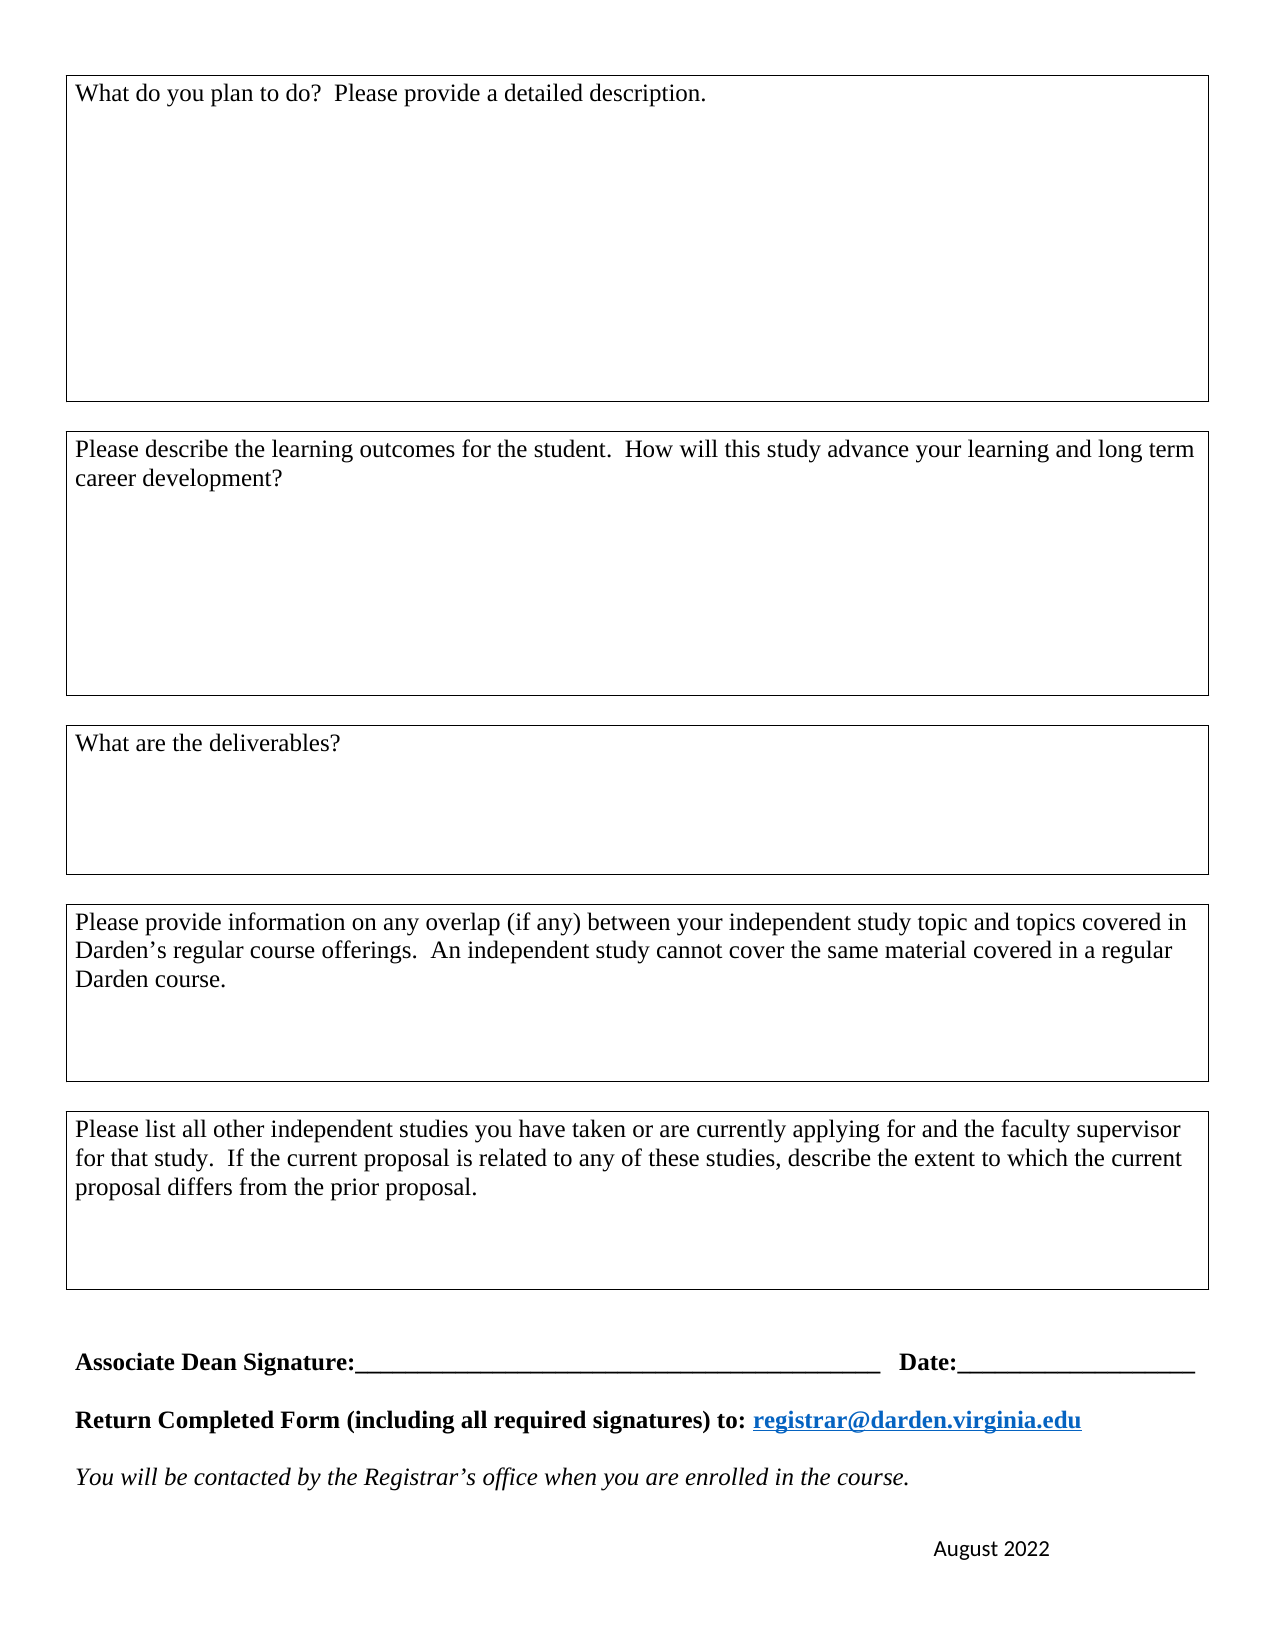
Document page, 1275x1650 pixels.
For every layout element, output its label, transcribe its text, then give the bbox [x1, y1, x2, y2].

text Please provide information on any overlap (if any) between your independent study topic and topics covered in Darden’s regular course offerings. An independent study cannot cover the same material covered in a regular Darden course. [67, 905, 1208, 993]
text Please describe the learning outcomes for the student. How will this study advance your learning and long term career development? [67, 432, 1208, 492]
text Please list all other independent studies you have taken or are currently applying for and the faculty supervisor for that study. If the current proposal is related to any of these studies, describe the extent to which the current proposal differs from the prior proposal. [67, 1112, 1208, 1201]
text Return Completed Form (including all required signatures) to: registrar@darden.virginia.edu [75, 1405, 1200, 1434]
text What are the deliverables? [67, 726, 1208, 757]
text Associate Dean Signature:__________________________________________ Date:___________________ [75, 1347, 1200, 1376]
text What do you plan to do? Please provide a detailed description. [67, 76, 1208, 107]
text You will be contacted by the Registrar’s office when you are enrolled in the course. [75, 1462, 1200, 1491]
